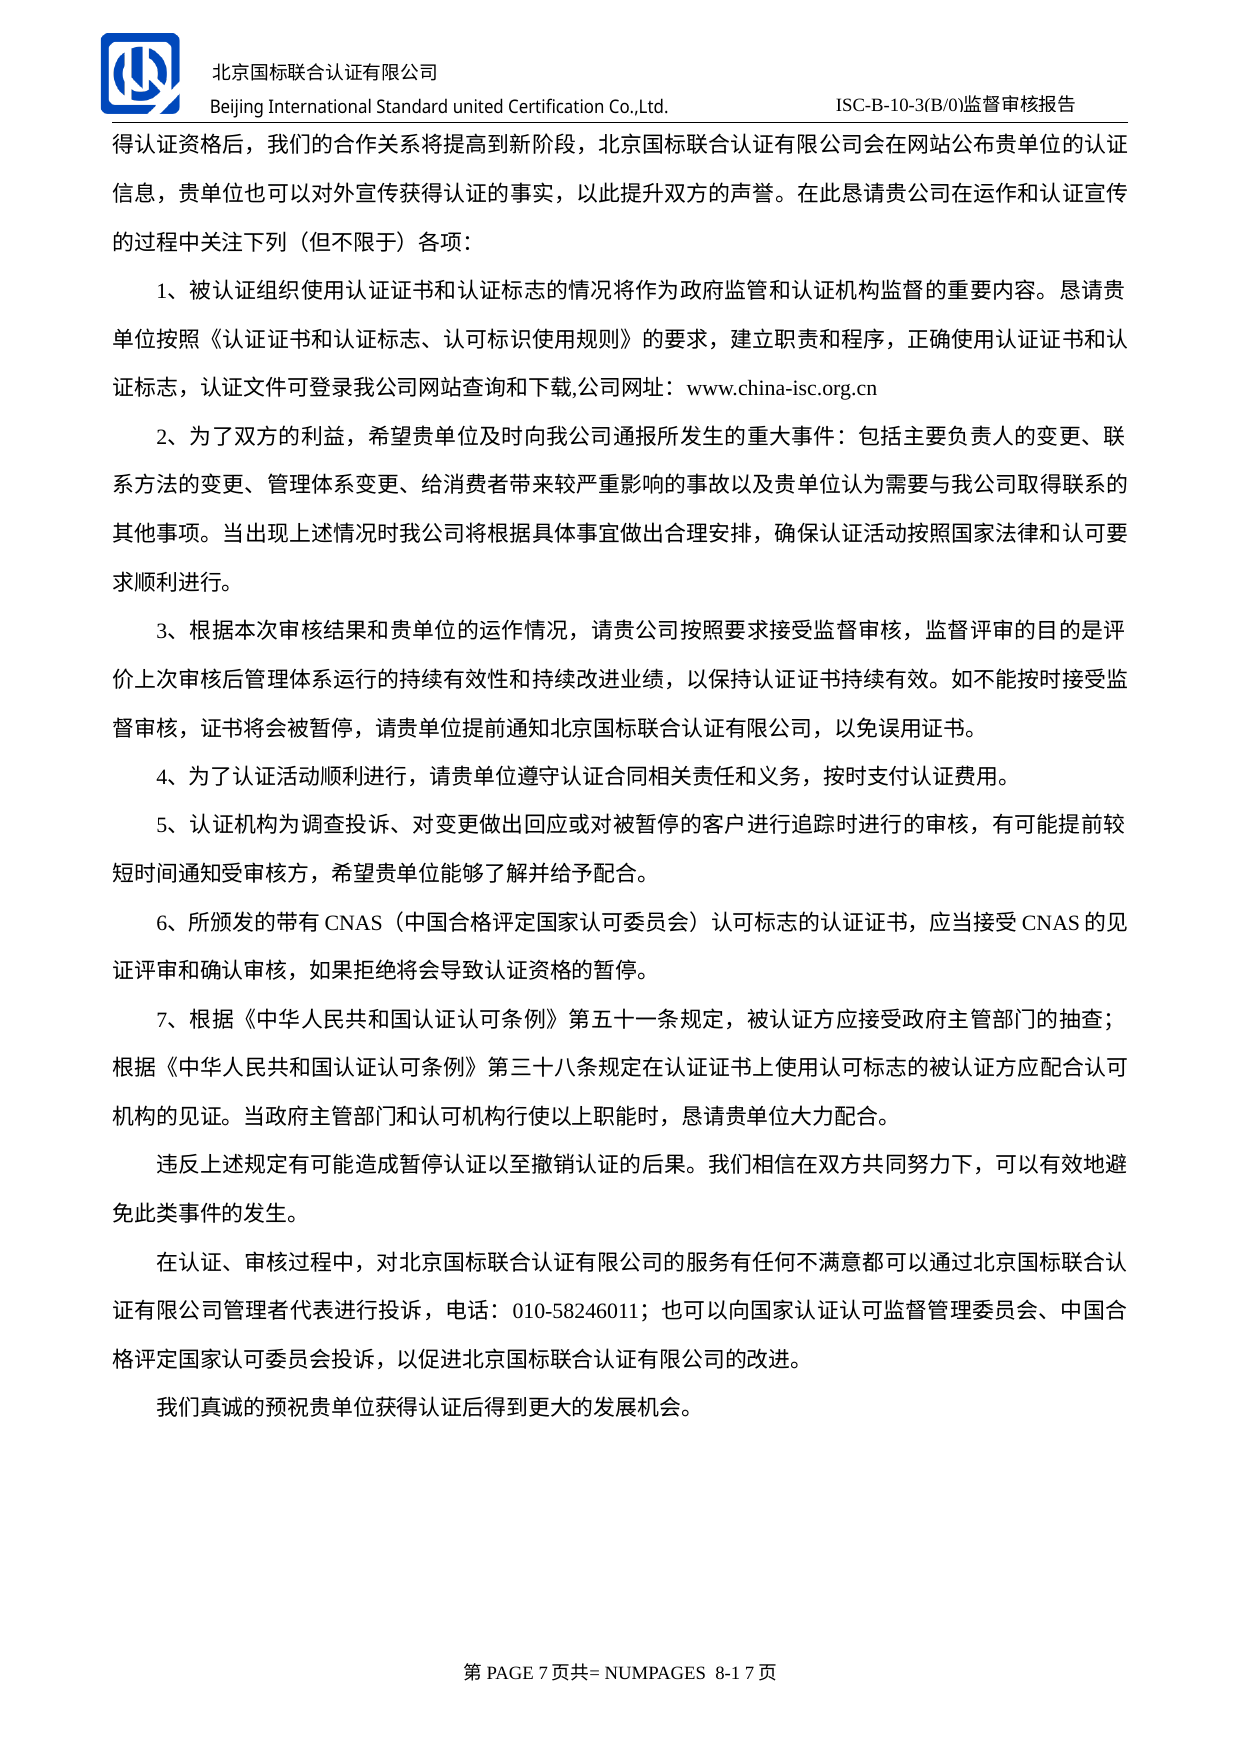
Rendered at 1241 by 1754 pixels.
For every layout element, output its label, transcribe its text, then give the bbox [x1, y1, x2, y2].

text 5、认证机构为调查投诉、对变更做出回应或对被暂停的客户进行追踪时进行的审核，有可能提前较短时间通知受审核方，希望贵单位能够了解并给予配合。 [112, 807, 1128, 888]
text 6、所颁发的带有CNAS（中国合格评定国家认可委员会）认可标志的认证证书，应当接受CNAS的见证评审和确认审核，如果拒绝将会导致认证资格的暂停。 [112, 904, 1128, 985]
text 违反上述规定有可能造成暂停认证以至撤销认证的后果。我们相信在双方共同努力下，可以有效地避免此类事件的发生。 [112, 1147, 1128, 1228]
text 4、为了认证活动顺利进行，请贵单位遵守认证合同相关责任和义务，按时支付认证费用。 [112, 759, 1128, 791]
text 1、被认证组织使用认证证书和认证标志的情况将作为政府监管和认证机构监督的重要内容。恳请贵单位按照《认证证书和认证标志、认可标识使用规则》的要求，建立职责和程序，正确使用认证证书和认证标志，认证文件可登录我公司网站查询和下载,公司网址：www.china-isc.org.cn [112, 272, 1128, 402]
picture [100, 33, 180, 114]
text 我们真诚的预祝贵单位获得认证后得到更大的发展机会。 [112, 1390, 1128, 1422]
text 7、根据《中华人民共和国认证认可条例》第五十一条规定，被认证方应接受政府主管部门的抽查；根据《中华人民共和国认证认可条例》第三十八条规定在认证证书上使用认可标志的被认证方应配合认可机构的见证。当政府主管部门和认可机构行使以上职能时，恳请贵单位大力配合。 [112, 1001, 1128, 1131]
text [112, 127, 1128, 257]
text 3、根据本次审核结果和贵单位的运作情况，请贵公司按照要求接受监督审核，监督评审的目的是评价上次审核后管理体系运行的持续有效性和持续改进业绩，以保持认证证书持续有效。如不能按时接受监督审核，证书将会被暂停，请贵单位提前通知北京国标联合认证有限公司，以免误用证书。 [112, 613, 1128, 743]
text 2、为了双方的利益，希望贵单位及时向我公司通报所发生的重大事件：包括主要负责人的变更、联系方法的变更、管理体系变更、给消费者带来较严重影响的事故以及贵单位认为需要与我公司取得联系的其他事项。当出现上述情况时我公司将根据具体事宜做出合理安排，确保认证活动按照国家法律和认可要求顺利进行。 [112, 418, 1128, 597]
text 在认证、审核过程中，对北京国标联合认证有限公司的服务有任何不满意都可以通过北京国标联合认证有限公司管理者代表进行投诉，电话：010-58246011；也可以向国家认证认可监督管理委员会、中国合格评定国家认可委员会投诉，以促进北京国标联合认证有限公司的改进。 [112, 1244, 1128, 1374]
